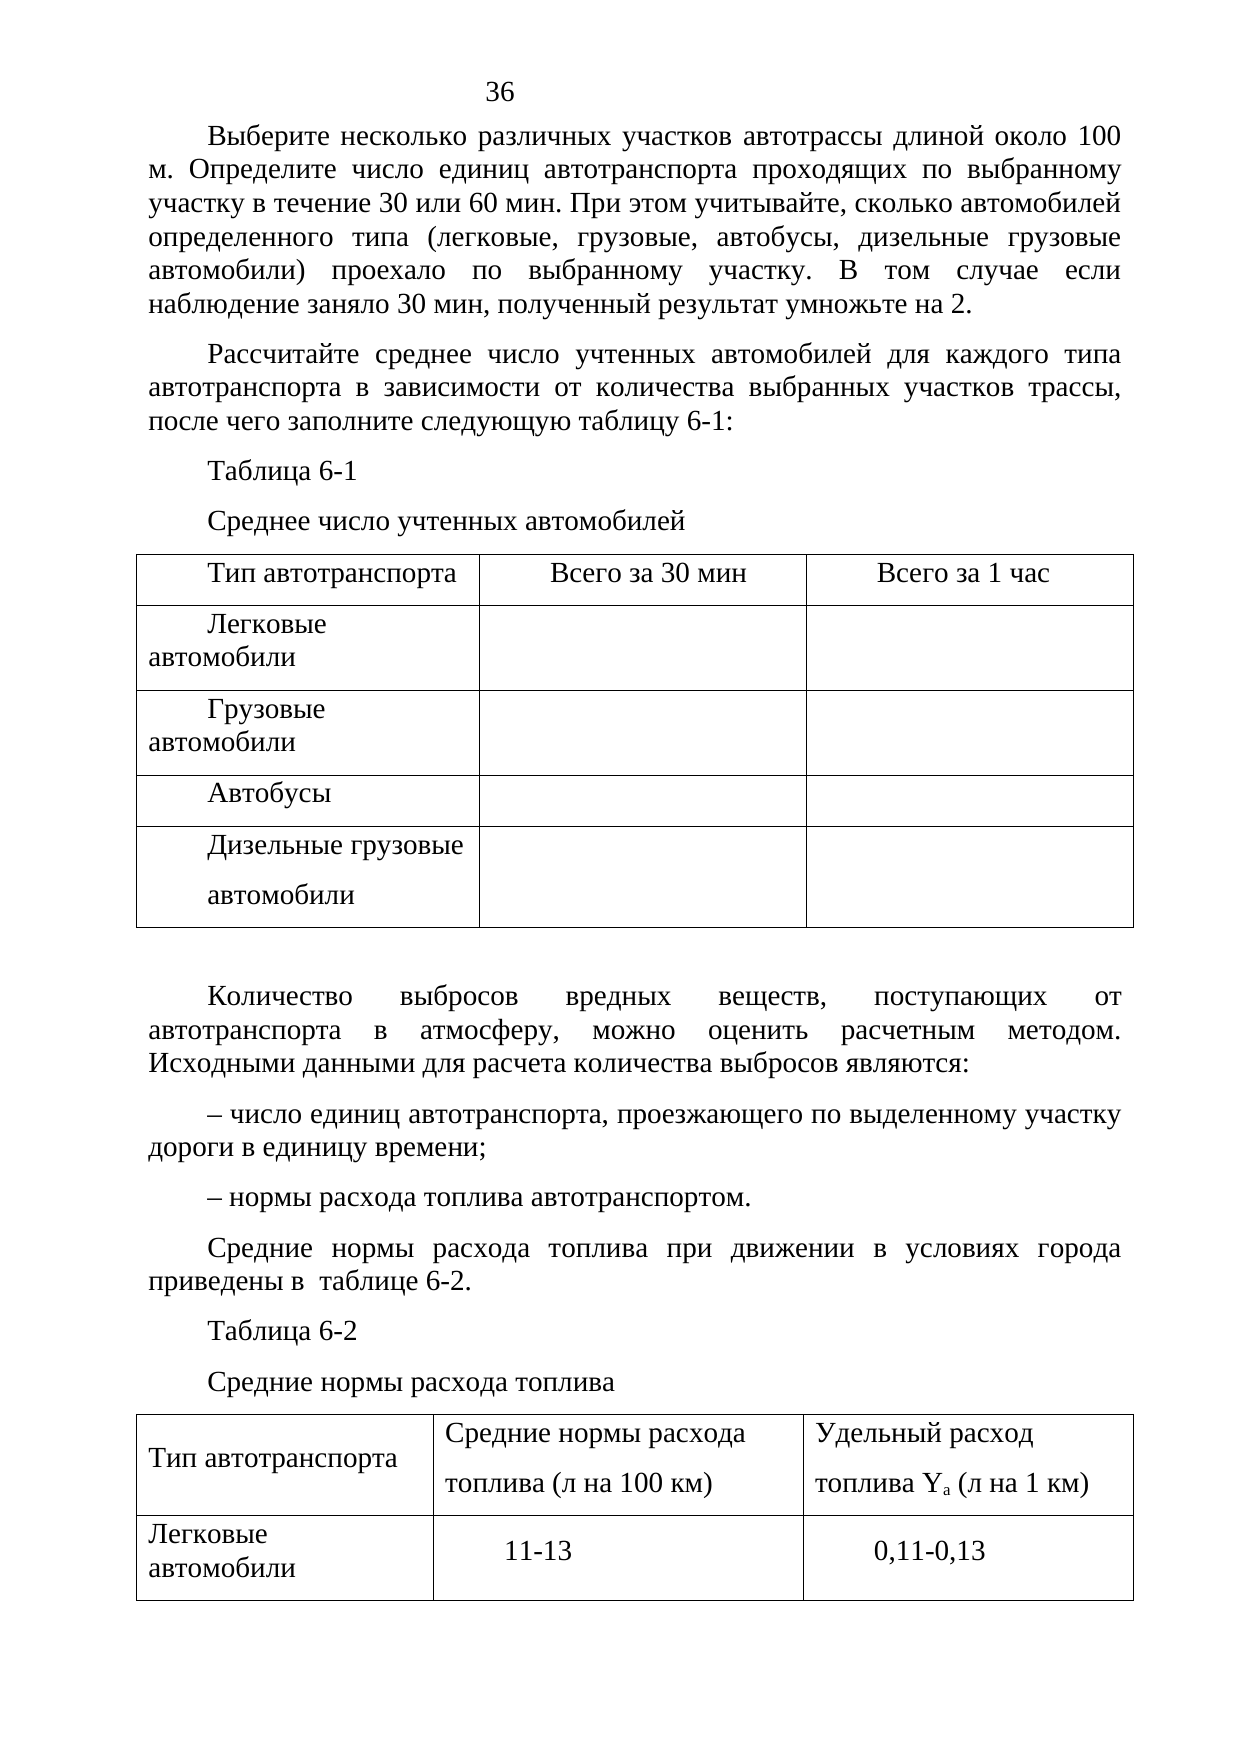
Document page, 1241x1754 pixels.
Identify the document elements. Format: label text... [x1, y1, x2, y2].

table_cell [480, 606, 806, 690]
table_header Средние нормы расхода топлива (л на 100 км) [434, 1415, 803, 1515]
text Таблица 6-1 [148, 453, 1122, 487]
table_cell [807, 776, 1133, 826]
table_header Тип автотранспорта [137, 555, 479, 605]
table_cell [807, 606, 1133, 690]
table_cell Грузовые автомобили [137, 691, 479, 774]
table_cell [807, 691, 1133, 774]
table_header Удельный расход топлива Ya (л на 1 км) [804, 1415, 1133, 1515]
table_cell Легковые автомобили [137, 1516, 433, 1600]
text – число единиц автотранспорта, проезжающего по выделенному участку дороги в единицу времени; [148, 1096, 1122, 1163]
table_header Тип автотранспорта [137, 1415, 433, 1515]
table_cell [480, 691, 806, 774]
table_cell [480, 776, 806, 826]
text Рассчитайте среднее число учтенных автомобилей для каждого типа автотранспорта в зависимости от количества выбранных участков трассы, после чего заполните следующую таблицу 6-1: [148, 336, 1122, 437]
table_cell Автобусы [137, 776, 479, 826]
table_header Всего за 30 мин [480, 555, 806, 605]
text Среднее число учтенных автомобилей [148, 503, 1122, 537]
text Таблица 6-2 [148, 1313, 1122, 1347]
table_header Всего за 1 час [807, 555, 1133, 605]
table_cell 0,11-0,13 [804, 1516, 1133, 1600]
table_cell Легковые автомобили [137, 606, 479, 690]
text Средние нормы расхода топлива [148, 1364, 1122, 1397]
text – нормы расхода топлива автотранспортом. [148, 1179, 1122, 1213]
text Средние нормы расхода топлива при движении в условиях города приведены в таблице 6-2. [148, 1230, 1122, 1297]
text Количество выбросов вредных веществ, поступающих от автотранспорта в атмосферу, можно оценить расчетным методом. Исходными данными для расчета количества выбросов являются: [148, 978, 1122, 1079]
table_cell Дизельные грузовые автомобили [137, 827, 479, 927]
table_cell 11-13 [434, 1516, 803, 1600]
text Выберите несколько различных участков автотрассы длиной около 100 м. Определите число единиц автотранспорта проходящих по выбранному участку в течение 30 или 60 мин. При этом учитывайте, сколько автомобилей определенного типа (легковые, грузовые, автобусы, дизельные грузовые автомобили) проехало по выбранному участку. В том случае если наблюдение заняло 30 мин, полученный результат умножьте на 2. [148, 118, 1122, 319]
table_cell [807, 827, 1133, 927]
table_cell [480, 827, 806, 927]
